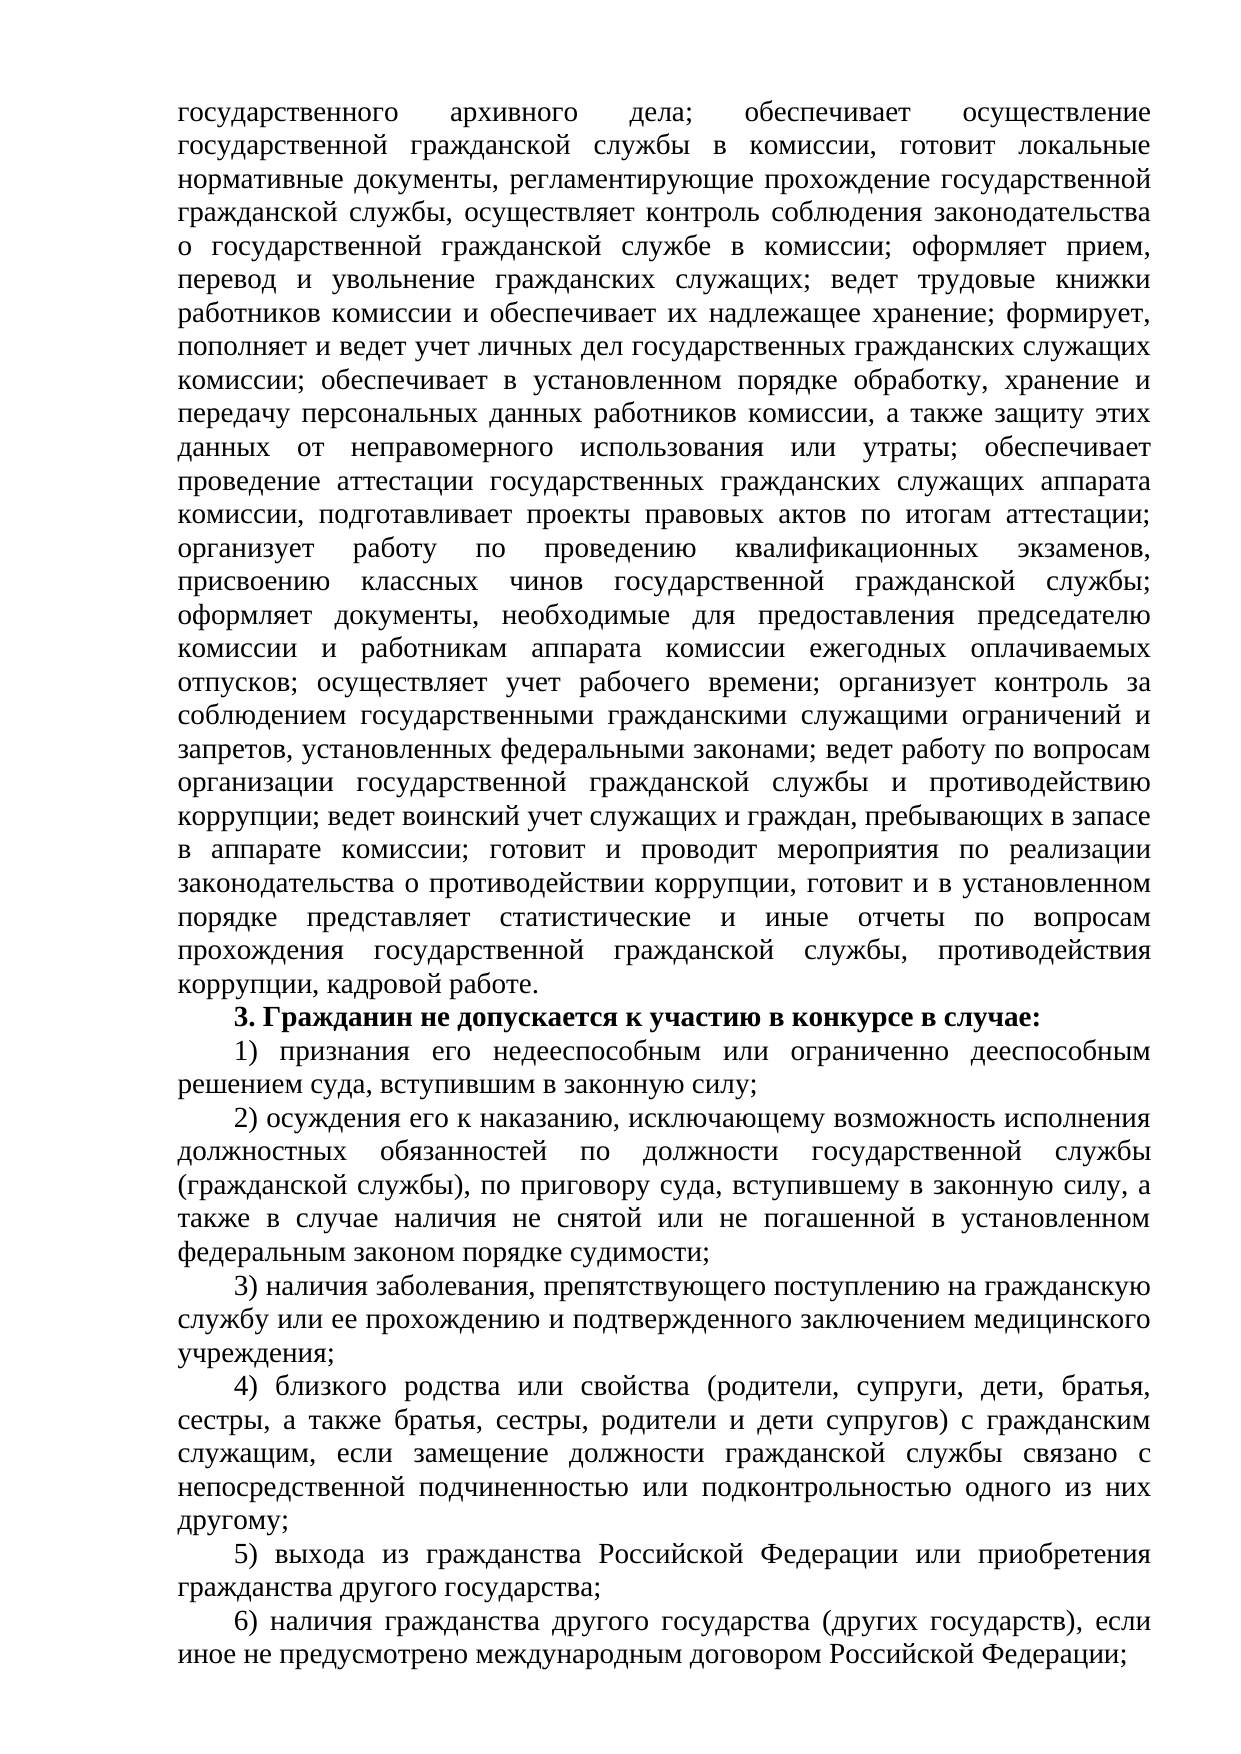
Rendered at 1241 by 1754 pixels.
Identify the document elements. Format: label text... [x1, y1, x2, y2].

text 3) наличия заболевания, препятствующего поступлению на гражданскую службу или ее прохождению и подтвержденного заключением медицинского учреждения; [177, 1268, 1152, 1368]
text 3. Гражданин не допускается к участию в конкурсе в случае: [177, 999, 1152, 1033]
text 5) выхода из гражданства Российской Федерации или приобретения гражданства другого государства; [177, 1536, 1152, 1603]
text 4) близкого родства или свойства (родители, супруги, дети, братья, сестры, а также братья, сестры, родители и дети супругов) с гражданским служащим, если замещение должности гражданской службы связано с непосредственной подчиненностью или подконтрольностью одного из них другому; [177, 1368, 1152, 1536]
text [177, 94, 1152, 999]
text 6) наличия гражданства другого государства (других государств), если иное не предусмотрено международным договором Российской Федерации; [177, 1603, 1152, 1670]
text 2) осуждения его к наказанию, исключающему возможность исполнения должностных обязанностей по должности государственной службы (гражданской службы), по приговору суда, вступившему в законную силу, а также в случае наличия не снятой или не погашенной в установленном федеральным законом порядке судимости; [177, 1100, 1152, 1268]
text 1) признания его недееспособным или ограниченно дееспособным решением суда, вступившим в законную силу; [177, 1033, 1152, 1100]
